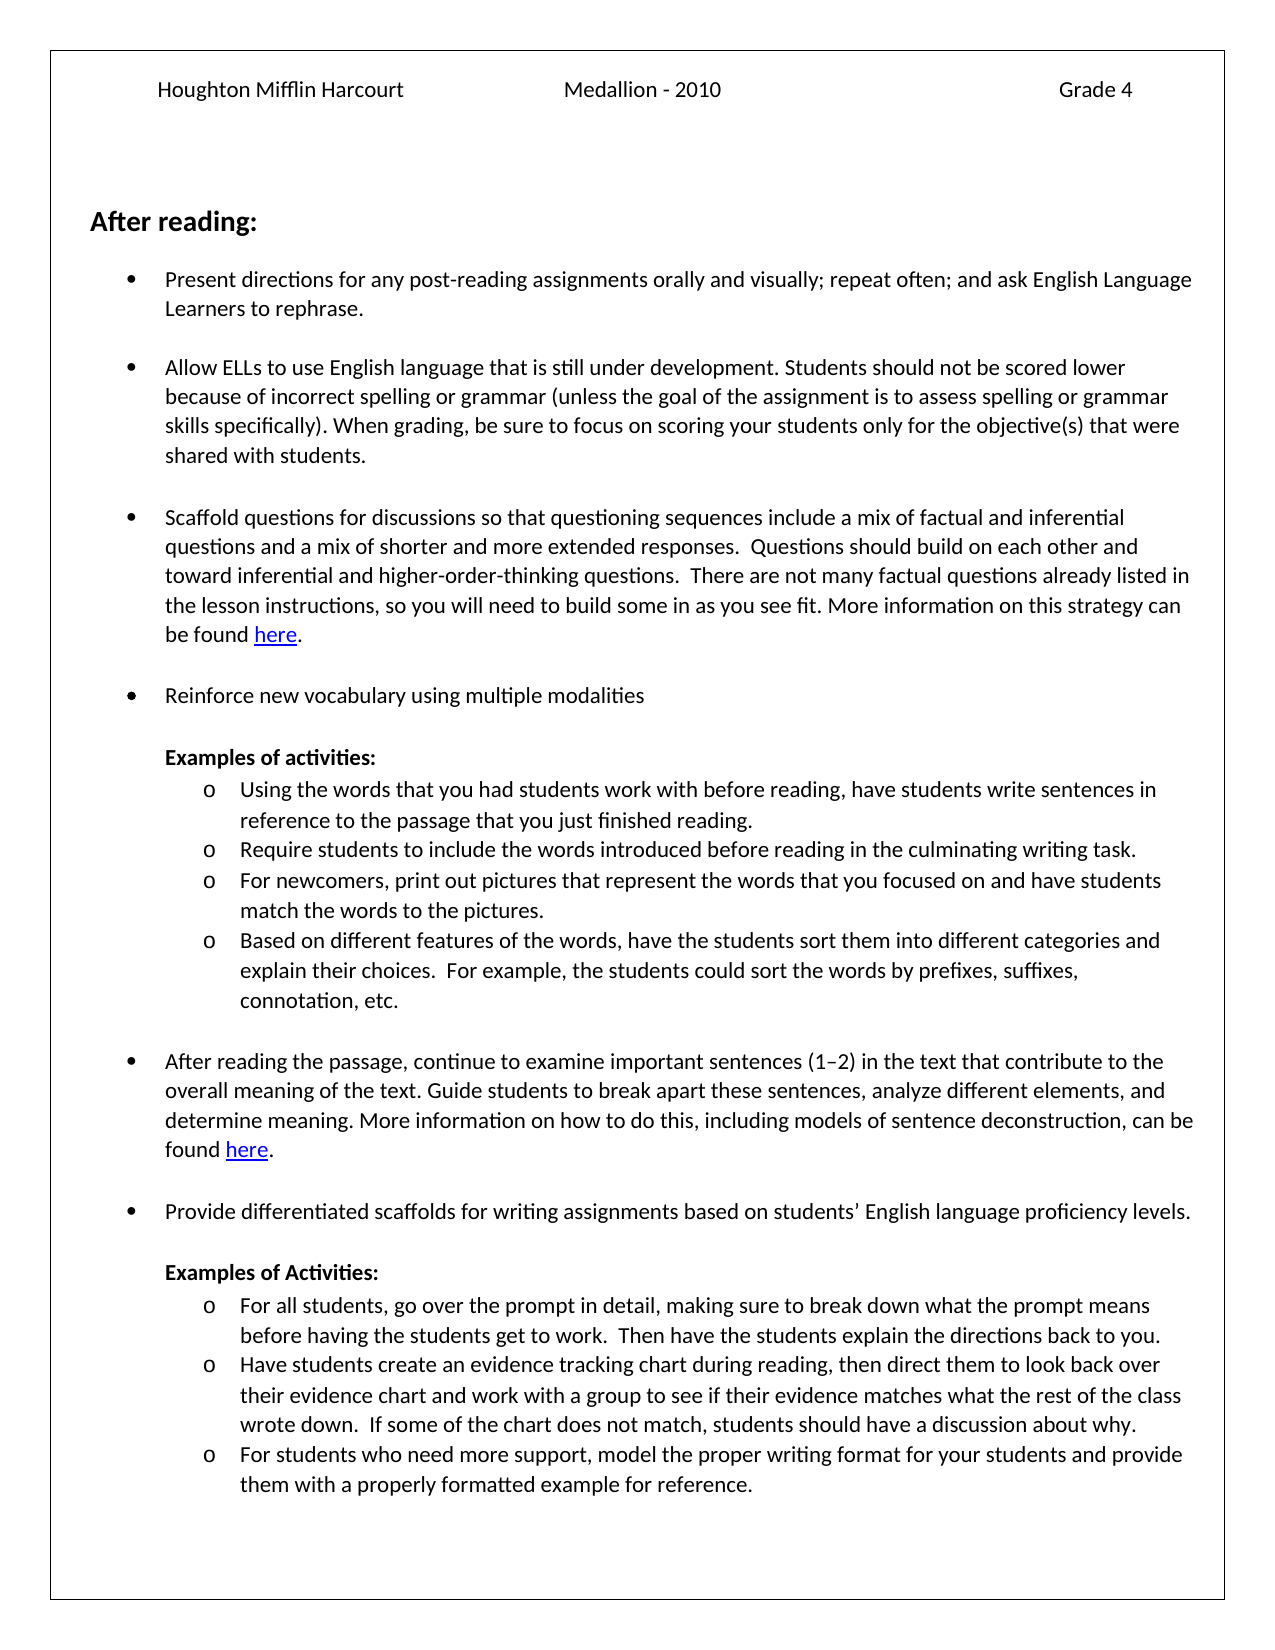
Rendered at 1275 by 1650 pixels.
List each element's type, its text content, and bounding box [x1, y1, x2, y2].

list For students who need more support, model the proper writing format for your students and provide them with a properly formatted example for reference. [202, 1440, 1200, 1498]
list For all students, go over the prompt in detail, making sure to break down what the prompt means before having the students get to work. Then have the students explain the directions back to you. [202, 1291, 1200, 1349]
list Require students to include the words introduced before reading in the culminating writing task. [202, 835, 1200, 864]
list For newcomers, print out pictures that represent the words that you focused on and have students match the words to the pictures. [202, 866, 1200, 924]
list Allow ELLs to use English language that is still under development. Students should not be scored lower because of incorrect spelling or grammar (unless the goal of the assignment is to assess spelling or grammar skills specifically). When grading, be sure to focus on scoring your students only for the objective(s) that were shared with students. [127, 353, 1200, 469]
list Based on different features of the words, have the students sort them into different categories and explain their choices. For example, the students could sort the words by prefixes, suffixes, connotation, etc. [202, 926, 1200, 1014]
list Reinforce new vocabulary using multiple modalities [127, 682, 1200, 710]
list Scaffold questions for discussions so that questioning sequences include a mix of factual and inferential questions and a mix of shorter and more extended responses. Questions should build on each other and toward inferential and higher-order-thinking questions. There are not many factual questions already listed in the lesson instructions, so you will need to build some in as you see fit. More information on this strategy can be found here. [127, 503, 1200, 648]
list Present directions for any post-reading assignments orally and visually; repeat often; and ask English Language Learners to rephrase. [127, 265, 1200, 322]
text After reading: [90, 203, 1200, 239]
list Using the words that you had students work with before reading, have students write sentences in reference to the passage that you just finished reading. [202, 775, 1200, 834]
list Examples of Activities: [165, 1258, 1200, 1287]
list After reading the passage, continue to examine important sentences (1–2) in the text that contribute to the overall meaning of the text. Guide students to break apart these sentences, analyze different elements, and determine meaning. More information on how to do this, including models of sentence deconstruction, can be found here. [127, 1047, 1200, 1163]
list Examples of activities: [165, 743, 1200, 771]
list Provide differentiated scaffolds for writing assignments based on students’ English language proficiency levels. [127, 1197, 1200, 1225]
list Have students create an evidence tracking chart during reading, then direct them to look back over their evidence chart and work with a group to see if their evidence matches what the rest of the class wrote down. If some of the chart does not match, students should have a discussion about why. [202, 1351, 1200, 1438]
